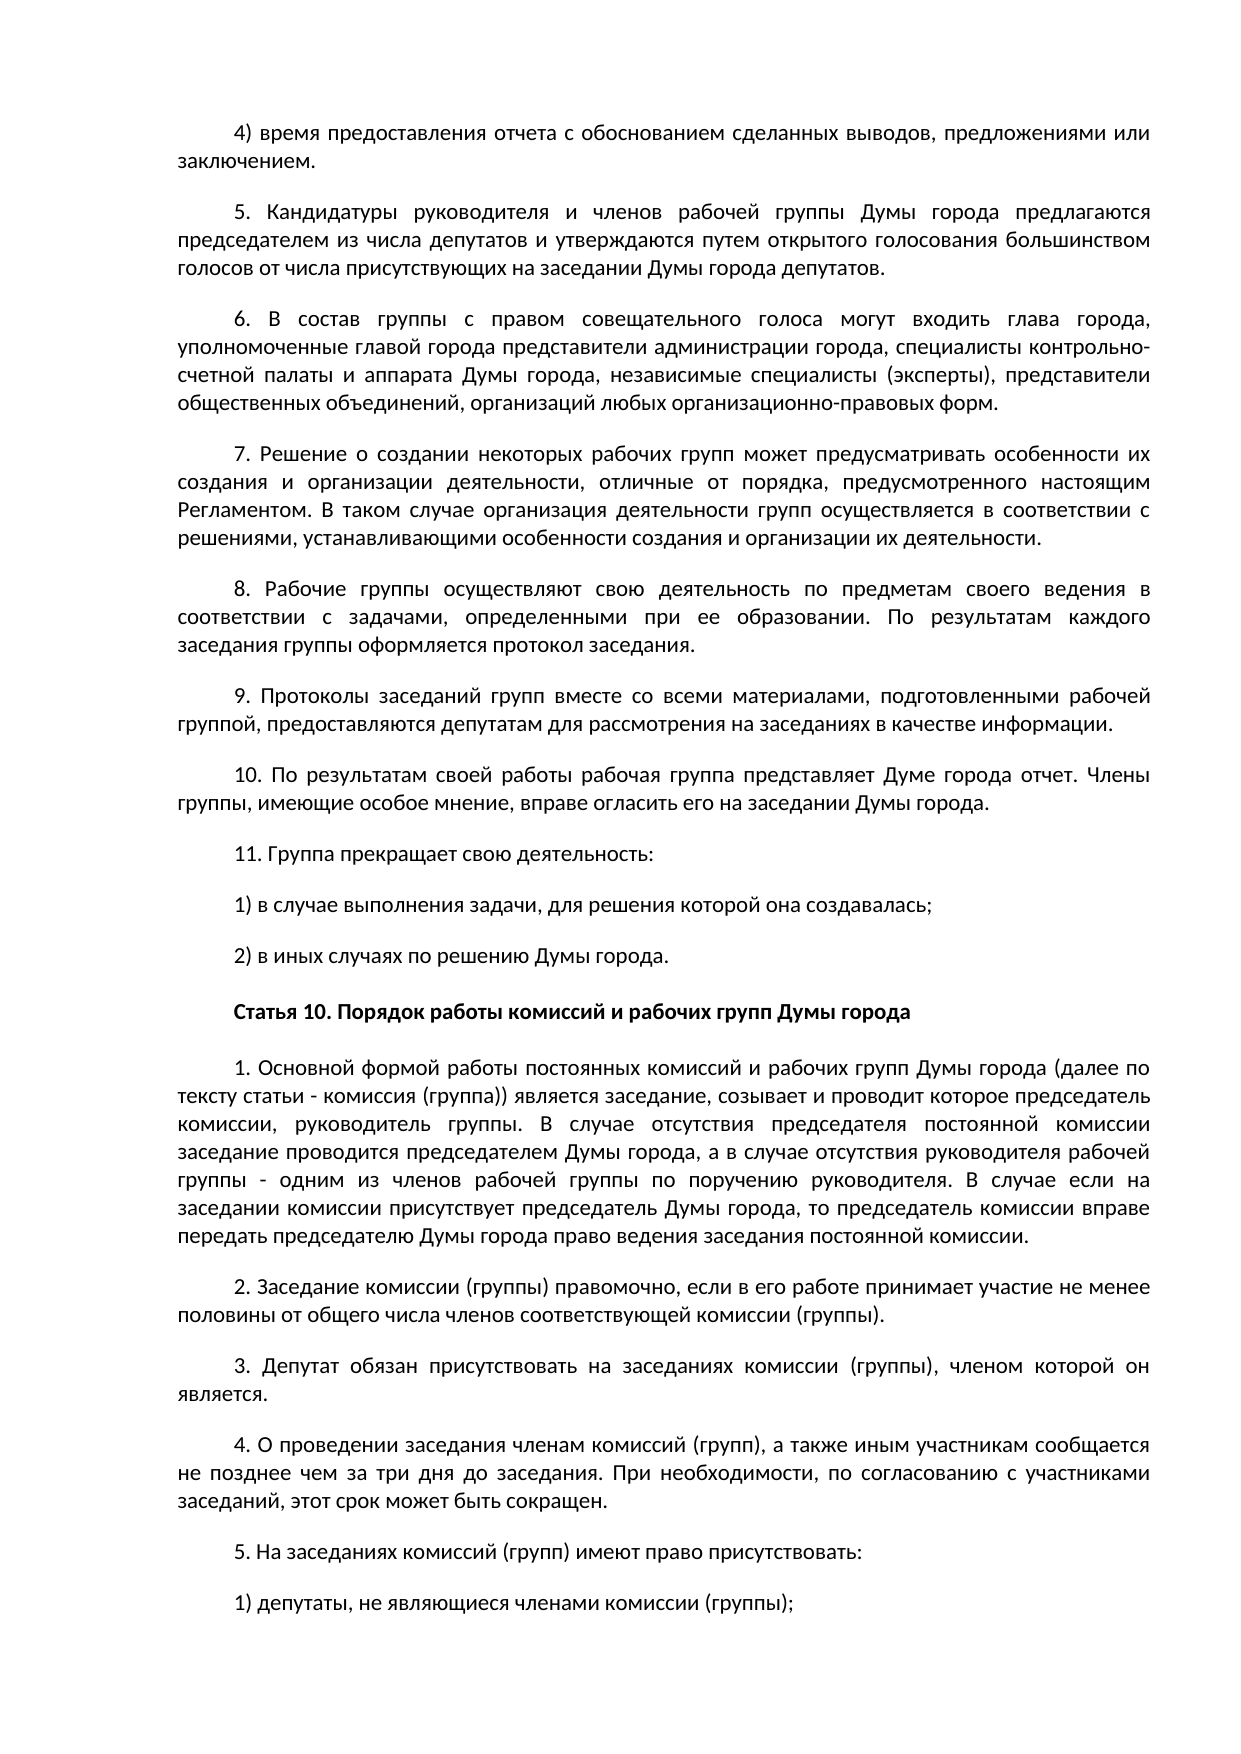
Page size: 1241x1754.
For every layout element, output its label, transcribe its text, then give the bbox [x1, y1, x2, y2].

text 9. Протоколы заседаний групп вместе со всеми материалами, подготовленными рабочей группой, предоставляются депутатам для рассмотрения на заседаниях в качестве информации. [177, 681, 1152, 737]
text 11. Группа прекращает свою деятельность: [177, 839, 1152, 867]
text 4. О проведении заседания членам комиссий (групп), а также иным участникам сообщается не позднее чем за три дня до заседания. При необходимости, по согласованию с участниками заседаний, этот срок может быть сокращен. [177, 1430, 1152, 1514]
title Статья 10. Порядок работы комиссий и рабочих групп Думы города [177, 997, 1152, 1025]
text 7. Решение о создании некоторых рабочих групп может предусматривать особенности их создания и организации деятельности, отличные от порядка, предусмотренного настоящим Регламентом. В таком случае организация деятельности групп осуществляется в соответствии с решениями, устанавливающими особенности создания и организации их деятельности. [177, 439, 1152, 551]
text 6. В состав группы с правом совещательного голоса могут входить глава города, уполномоченные главой города представители администрации города, специалисты контрольно-счетной палаты и аппарата Думы города, независимые специалисты (эксперты), представители общественных объединений, организаций любых организационно-правовых форм. [177, 304, 1152, 416]
text 1) депутаты, не являющиеся членами комиссии (группы); [177, 1588, 1152, 1616]
text 2) в иных случаях по решению Думы города. [177, 941, 1152, 969]
text 1) в случае выполнения задачи, для решения которой она создавалась; [177, 890, 1152, 918]
text 3. Депутат обязан присутствовать на заседаниях комиссии (группы), членом которой он является. [177, 1351, 1152, 1407]
text 10. По результатам своей работы рабочая группа представляет Думе города отчет. Члены группы, имеющие особое мнение, вправе огласить его на заседании Думы города. [177, 760, 1152, 816]
text 2. Заседание комиссии (группы) правомочно, если в его работе принимает участие не менее половины от общего числа членов соответствующей комиссии (группы). [177, 1272, 1152, 1328]
text 4) время предоставления отчета с обоснованием сделанных выводов, предложениями или заключением. [177, 118, 1152, 174]
text 1. Основной формой работы постоянных комиссий и рабочих групп Думы города (далее по тексту статьи - комиссия (группа)) является заседание, созывает и проводит которое председатель комиссии, руководитель группы. В случае отсутствия председателя постоянной комиссии заседание проводится председателем Думы города, а в случае отсутствия руководителя рабочей группы - одним из членов рабочей группы по поручению руководителя. В случае если на заседании комиссии присутствует председатель Думы города, то председатель комиссии вправе передать председателю Думы города право ведения заседания постоянной комиссии. [177, 1053, 1152, 1249]
text 5. Кандидатуры руководителя и членов рабочей группы Думы города предлагаются председателем из числа депутатов и утверждаются путем открытого голосования большинством голосов от числа присутствующих на заседании Думы города депутатов. [177, 197, 1152, 281]
text 8. Рабочие группы осуществляют свою деятельность по предметам своего ведения в соответствии с задачами, определенными при ее образовании. По результатам каждого заседания группы оформляется протокол заседания. [177, 574, 1152, 658]
text 5. На заседаниях комиссий (групп) имеют право присутствовать: [177, 1537, 1152, 1565]
